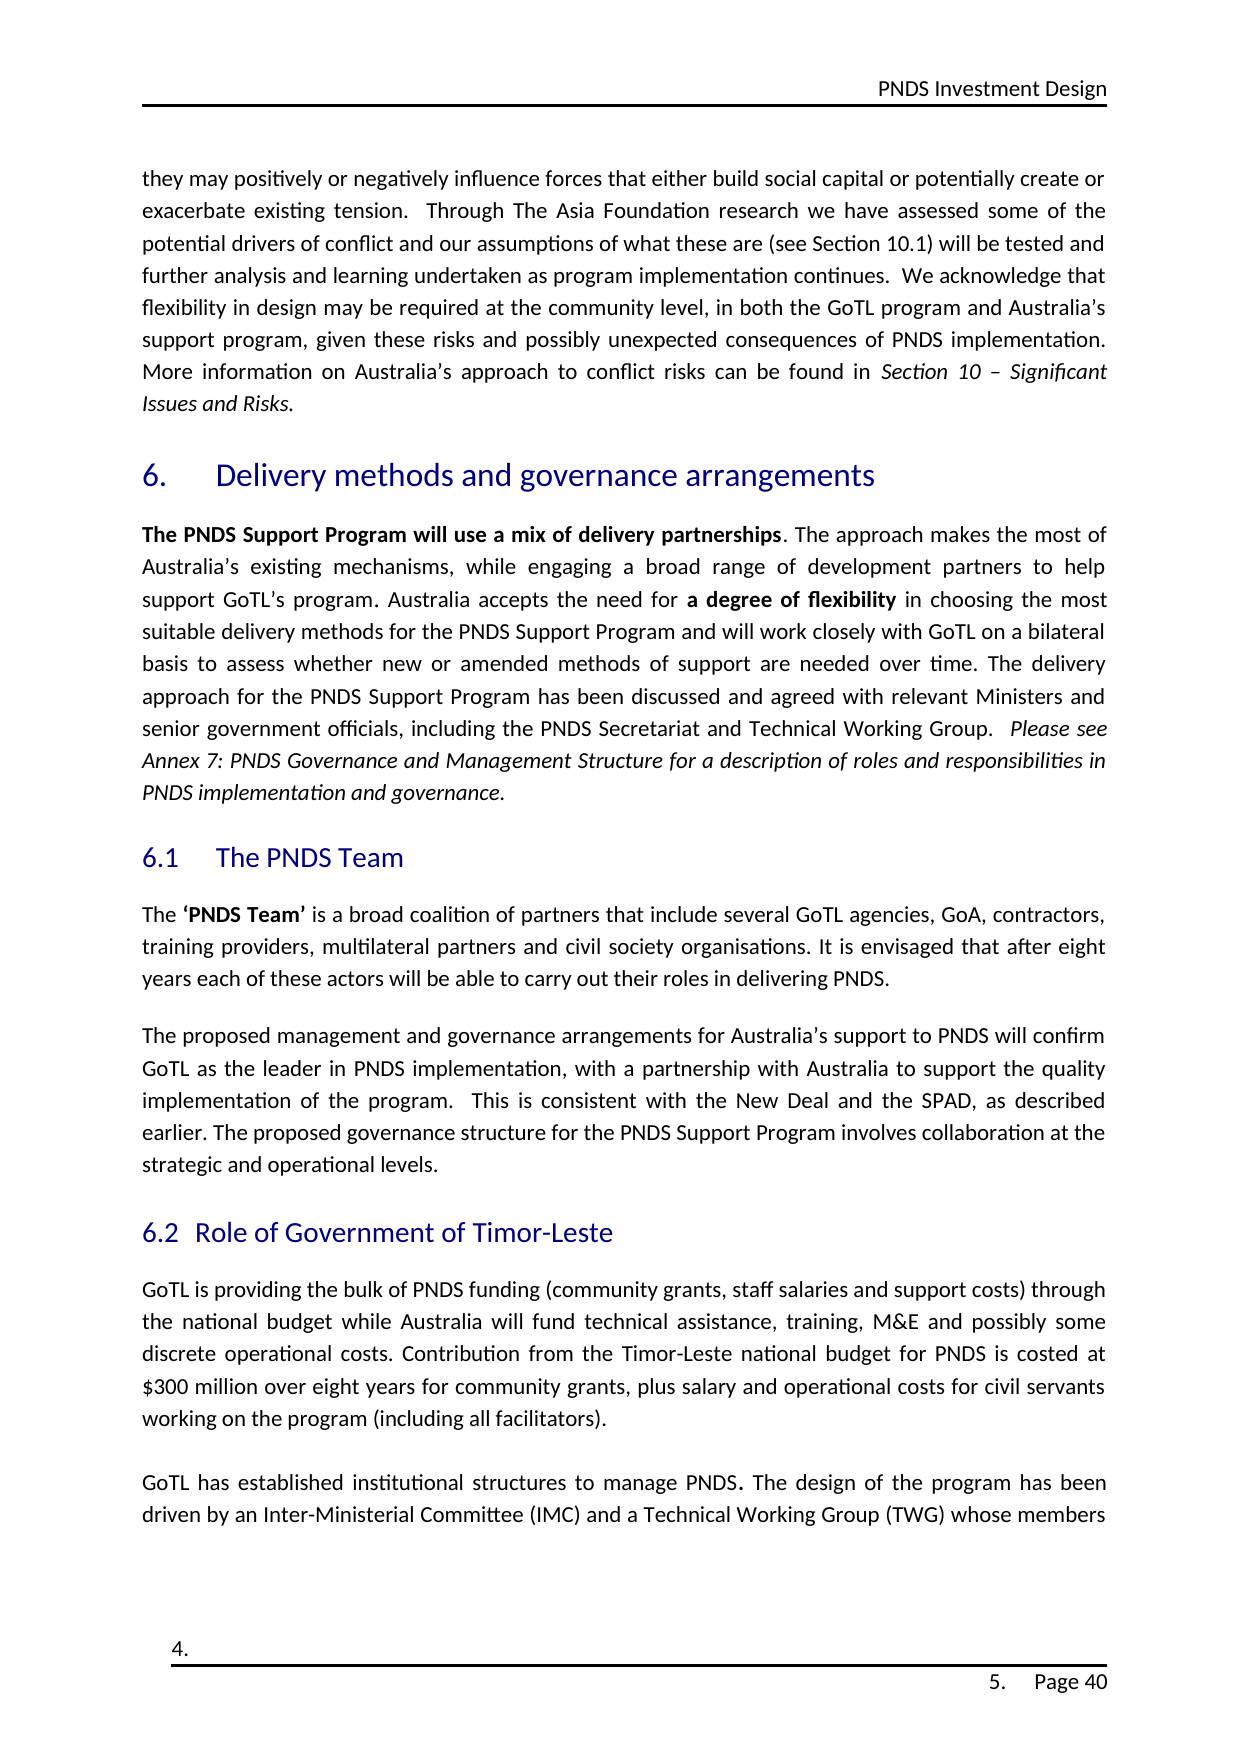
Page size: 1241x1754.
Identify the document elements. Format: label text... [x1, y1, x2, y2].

subtitle Role of Government of Timor-Leste [142, 1214, 1107, 1250]
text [142, 164, 1107, 418]
text GoTL is providing the bulk of PNDS funding (community grants, staff salaries and support costs) through the national budget while Australia will fund technical assistance, training, M&E and possibly some discrete operational costs. Contribution from the Timor-Leste national budget for PNDS is costed at $300 million over eight years for community grants, plus salary and operational costs for civil servants working on the program (including all facilitators). [142, 1275, 1107, 1432]
text The ‘PNDS Team’ is a broad coalition of partners that include several GoTL agencies, GoA, contractors, training providers, multilateral partners and civil society organisations. It is envisaged that after eight years each of these actors will be able to carry out their roles in delivering PNDS. [142, 900, 1107, 992]
subtitle Delivery methods and governance arrangements [142, 454, 1107, 495]
subtitle The PNDS Team [142, 839, 1107, 875]
text The PNDS Support Program will use a mix of delivery partnerships. The approach makes the most of Australia’s existing mechanisms, while engaging a broad range of development partners to help support GoTL’s program. Australia accepts the need for a degree of flexibility in choosing the most suitable delivery methods for the PNDS Support Program and will work closely with GoTL on a bilateral basis to assess whether new or amended methods of support are needed over time. The delivery approach for the PNDS Support Program has been discussed and agreed with relevant Ministers and senior government officials, including the PNDS Secretariat and Technical Working Group. Please see Annex 7: PNDS Governance and Management Structure for a description of roles and responsibilities in PNDS implementation and governance. [142, 520, 1107, 806]
text The proposed management and governance arrangements for Australia’s support to PNDS will confirm GoTL as the leader in PNDS implementation, with a partnership with Australia to support the quality implementation of the program. This is consistent with the New Deal and the SPAD, as described earlier. The proposed governance structure for the PNDS Support Program involves collaboration at the strategic and operational levels. [142, 1021, 1107, 1178]
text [142, 1468, 1107, 1528]
